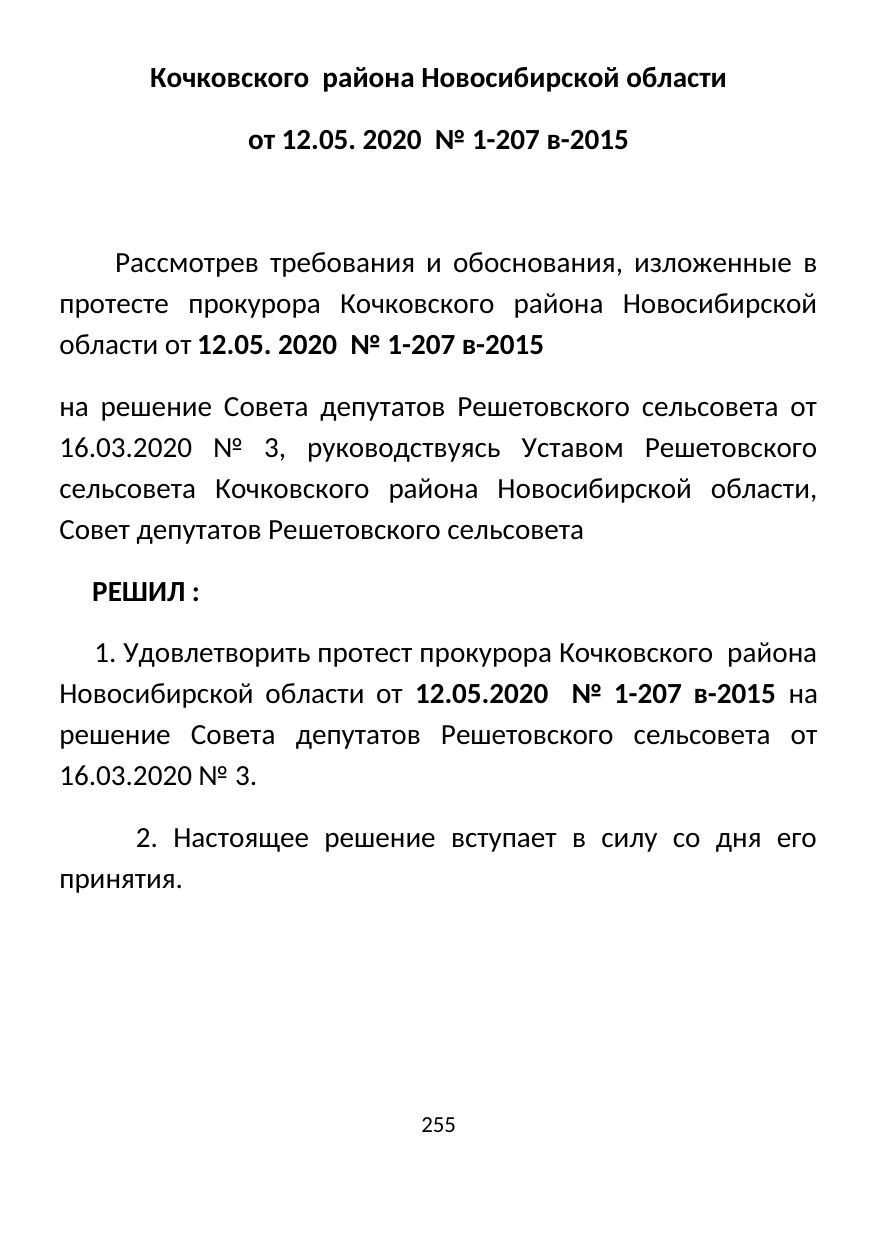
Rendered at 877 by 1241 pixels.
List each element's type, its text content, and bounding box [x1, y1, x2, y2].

text от 12.05. 2020 № 1-207 в-2015 [59, 121, 818, 156]
text Кочковского района Новосибирской области [59, 59, 818, 95]
text Рассмотрев требования и обоснования, изложенные в протесте прокурора Кочковского района Новосибирской области от 12.05. 2020 № 1-207 в-2015 [59, 244, 818, 362]
text РЕШИЛ : [59, 573, 818, 608]
text на решение Совета депутатов Решетовского сельсовета от 16.03.2020 № 3, руководствуясь Уставом Решетовского сельсовета Кочковского района Новосибирской области, Совет депутатов Решетовского сельсовета [59, 388, 818, 546]
text 2. Настоящее решение вступает в силу со дня его принятия. [59, 819, 818, 896]
text 1. Удовлетворить протест прокурора Кочковского района Новосибирской области от 12.05.2020 № 1-207 в-2015 на решение Совета депутатов Решетовского сельсовета от 16.03.2020 № 3. [59, 634, 818, 793]
